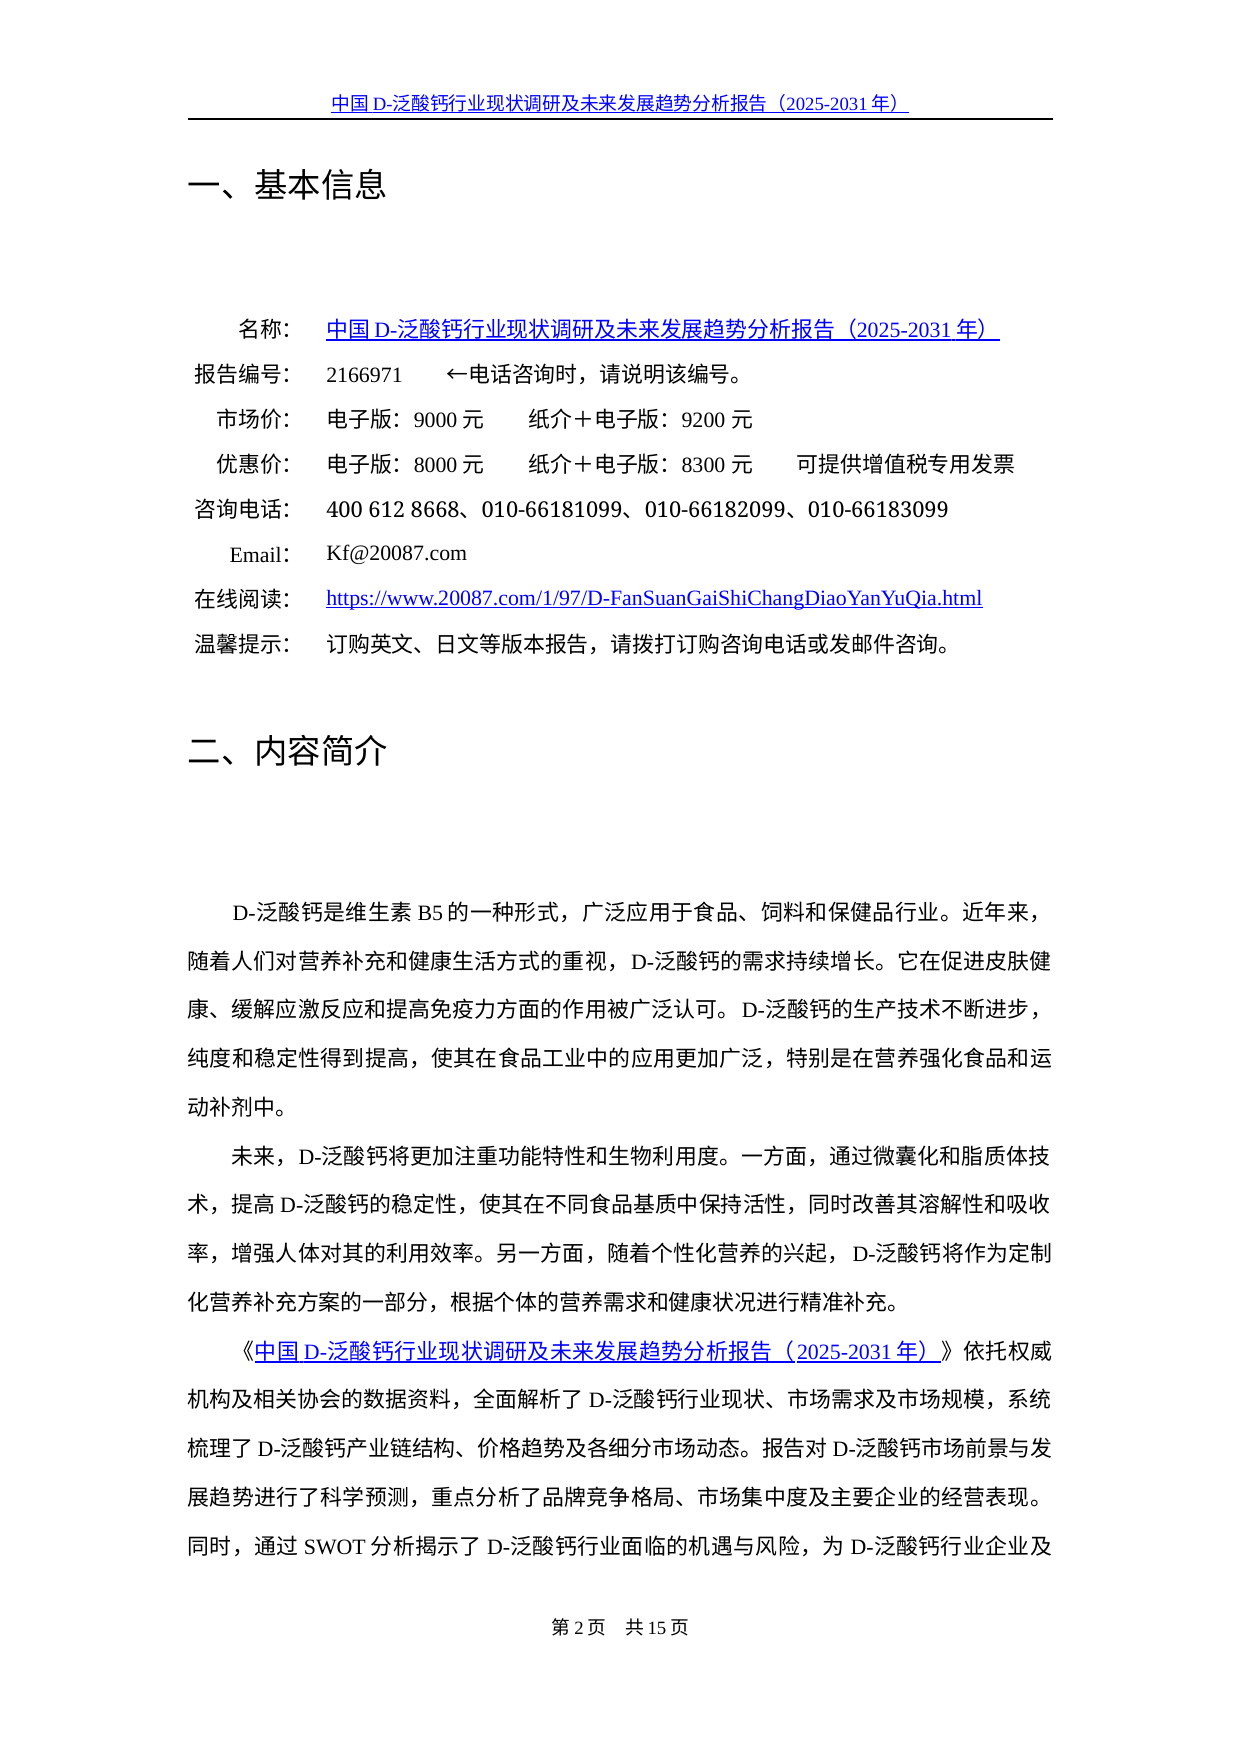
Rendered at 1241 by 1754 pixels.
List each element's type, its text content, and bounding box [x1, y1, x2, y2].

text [187, 894, 1053, 1561]
table_cell Kf@20087.com [315, 537, 1073, 582]
table_header 中国D-泛酸钙行业现状调研及未来发展趋势分析报告（2025-2031年） [315, 312, 1073, 357]
table_header 名称： [167, 312, 315, 357]
table_cell 电子版：8000 元 纸介＋电子版：8300 元 可提供增值税专用发票 [315, 447, 1073, 492]
table_cell 400 612 8668、010-66181099、010-66182099、010-66183099 [315, 492, 1073, 537]
table_cell [315, 582, 1073, 627]
table_cell Email： [167, 537, 315, 582]
table_cell 报告编号： [167, 357, 315, 402]
table_cell 2166971 ←电话咨询时，请说明该编号。 [315, 357, 1073, 402]
table_cell 温馨提示： [167, 627, 315, 672]
title 二、内容简介 [187, 717, 1053, 782]
table_cell 电子版：9000 元 纸介＋电子版：9200 元 [315, 402, 1073, 447]
table_cell 优惠价： [167, 447, 315, 492]
table_cell 订购英文、日文等版本报告，请拨打订购咨询电话或发邮件咨询。 [315, 627, 1073, 672]
title 一、基本信息 [187, 150, 1053, 215]
table_cell 咨询电话： [167, 492, 315, 537]
table_cell 在线阅读： [167, 582, 315, 627]
table_cell 市场价： [167, 402, 315, 447]
